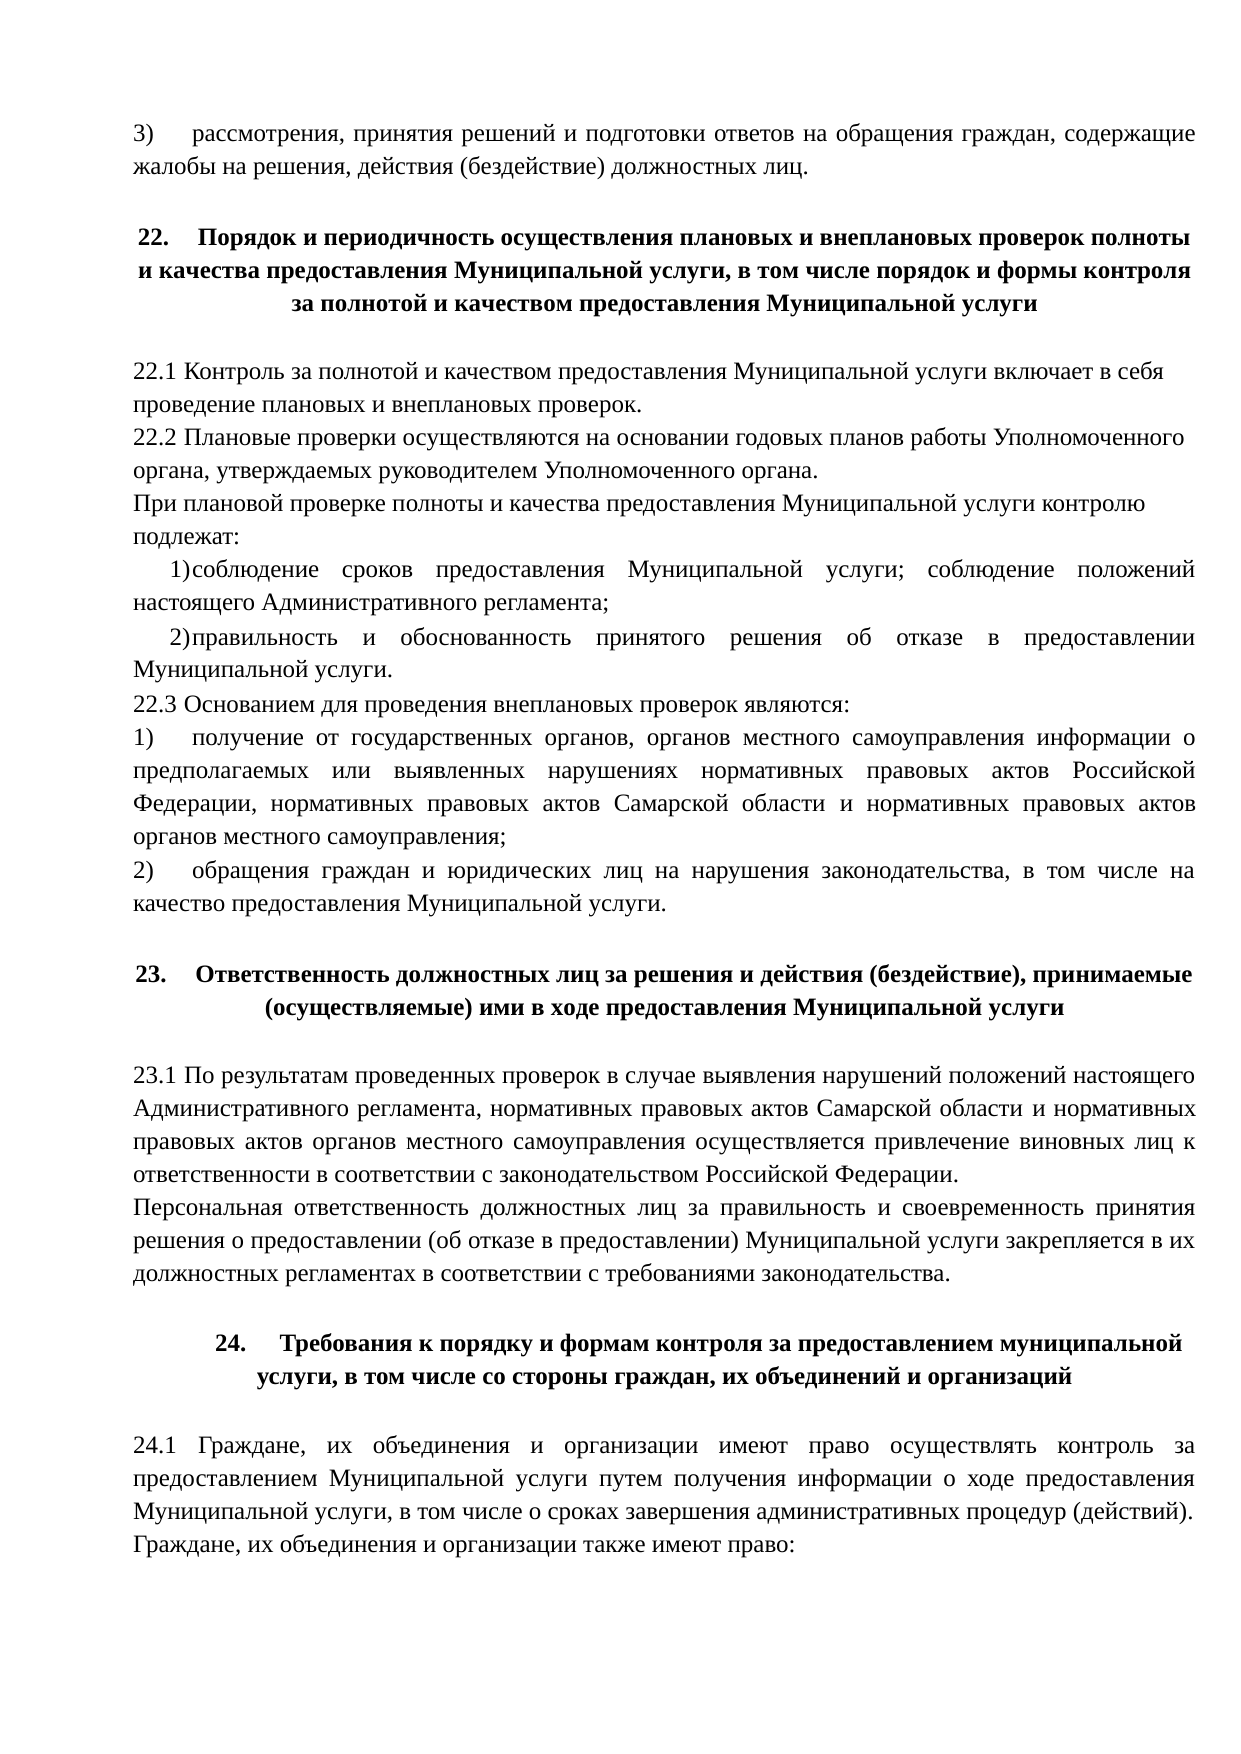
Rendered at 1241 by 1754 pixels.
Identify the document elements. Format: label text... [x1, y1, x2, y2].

list соблюдение сроков предоставления Муниципальной услуги; соблюдение положений настоящего Административного регламента; [133, 554, 1196, 616]
text Персональная ответственность должностных лиц за правильность и своевременность принятия решения о предоставлении (об отказе в предоставлении) Муниципальной услуги закрепляется в их должностных регламентах в соответствии с требованиями законодательства. [133, 1192, 1196, 1287]
list Требования к порядку и формам контроля за предоставлением муниципальной услуги, в том числе со стороны граждан, их объединений и организаций [133, 1328, 1196, 1389]
text 22.1 Контроль за полнотой и качеством предоставления Муниципальной услуги включает в себя проведение плановых и внеплановых проверок. [133, 356, 1196, 418]
list рассмотрения, принятия решений и подготовки ответов на обращения граждан, содержащие жалобы на решения, действия (бездействие) должностных лиц. [133, 118, 1196, 180]
text При плановой проверке полноты и качества предоставления Муниципальной услуги контролю подлежат: [133, 488, 1196, 550]
text 23.1 По результатам проведенных проверок в случае выявления нарушений положений настоящего Административного регламента, нормативных правовых актов Самарской области и нормативных правовых актов органов местного самоуправления осуществляется привлечение виновных лиц к ответственности в соответствии с законодательством Российской Федерации. [133, 1060, 1196, 1188]
subtitle 22. Порядок и периодичность осуществления плановых и внеплановых проверок полноты и качества предоставления Муниципальной услуги, в том числе порядок и формы контроля за полнотой и качеством предоставления Муниципальной услуги [132, 222, 1196, 317]
list обращения граждан и юридических лиц на нарушения законодательства, в том числе на качество предоставления Муниципальной услуги. [133, 855, 1196, 917]
text 24.1 Граждане, их объединения и организации имеют право осуществлять контроль за предоставлением Муниципальной услуги путем получения информации о ходе предоставления Муниципальной услуги, в том числе о сроках завершения административных процедур (действий). [133, 1430, 1196, 1525]
text Граждане, их объединения и организации также имеют право: [133, 1529, 1196, 1558]
subtitle 23. Ответственность должностных лиц за решения и действия (бездействие), принимаемые (осуществляемые) ими в ходе предоставления Муниципальной услуги [132, 959, 1196, 1021]
list получение от государственных органов, органов местного самоуправления информации о предполагаемых или выявленных нарушениях нормативных правовых актов Российской Федерации, нормативных правовых актов Самарской области и нормативных правовых актов органов местного самоуправления; [133, 722, 1196, 850]
text 22.2 Плановые проверки осуществляются на основании годовых планов работы Уполномоченного органа, утверждаемых руководителем Уполномоченного органа. [133, 422, 1196, 484]
list правильность и обоснованность принятого решения об отказе в предоставлении Муниципальной услуги. [133, 622, 1196, 683]
text 22.3 Основанием для проведения внеплановых проверок являются: [133, 689, 1196, 718]
